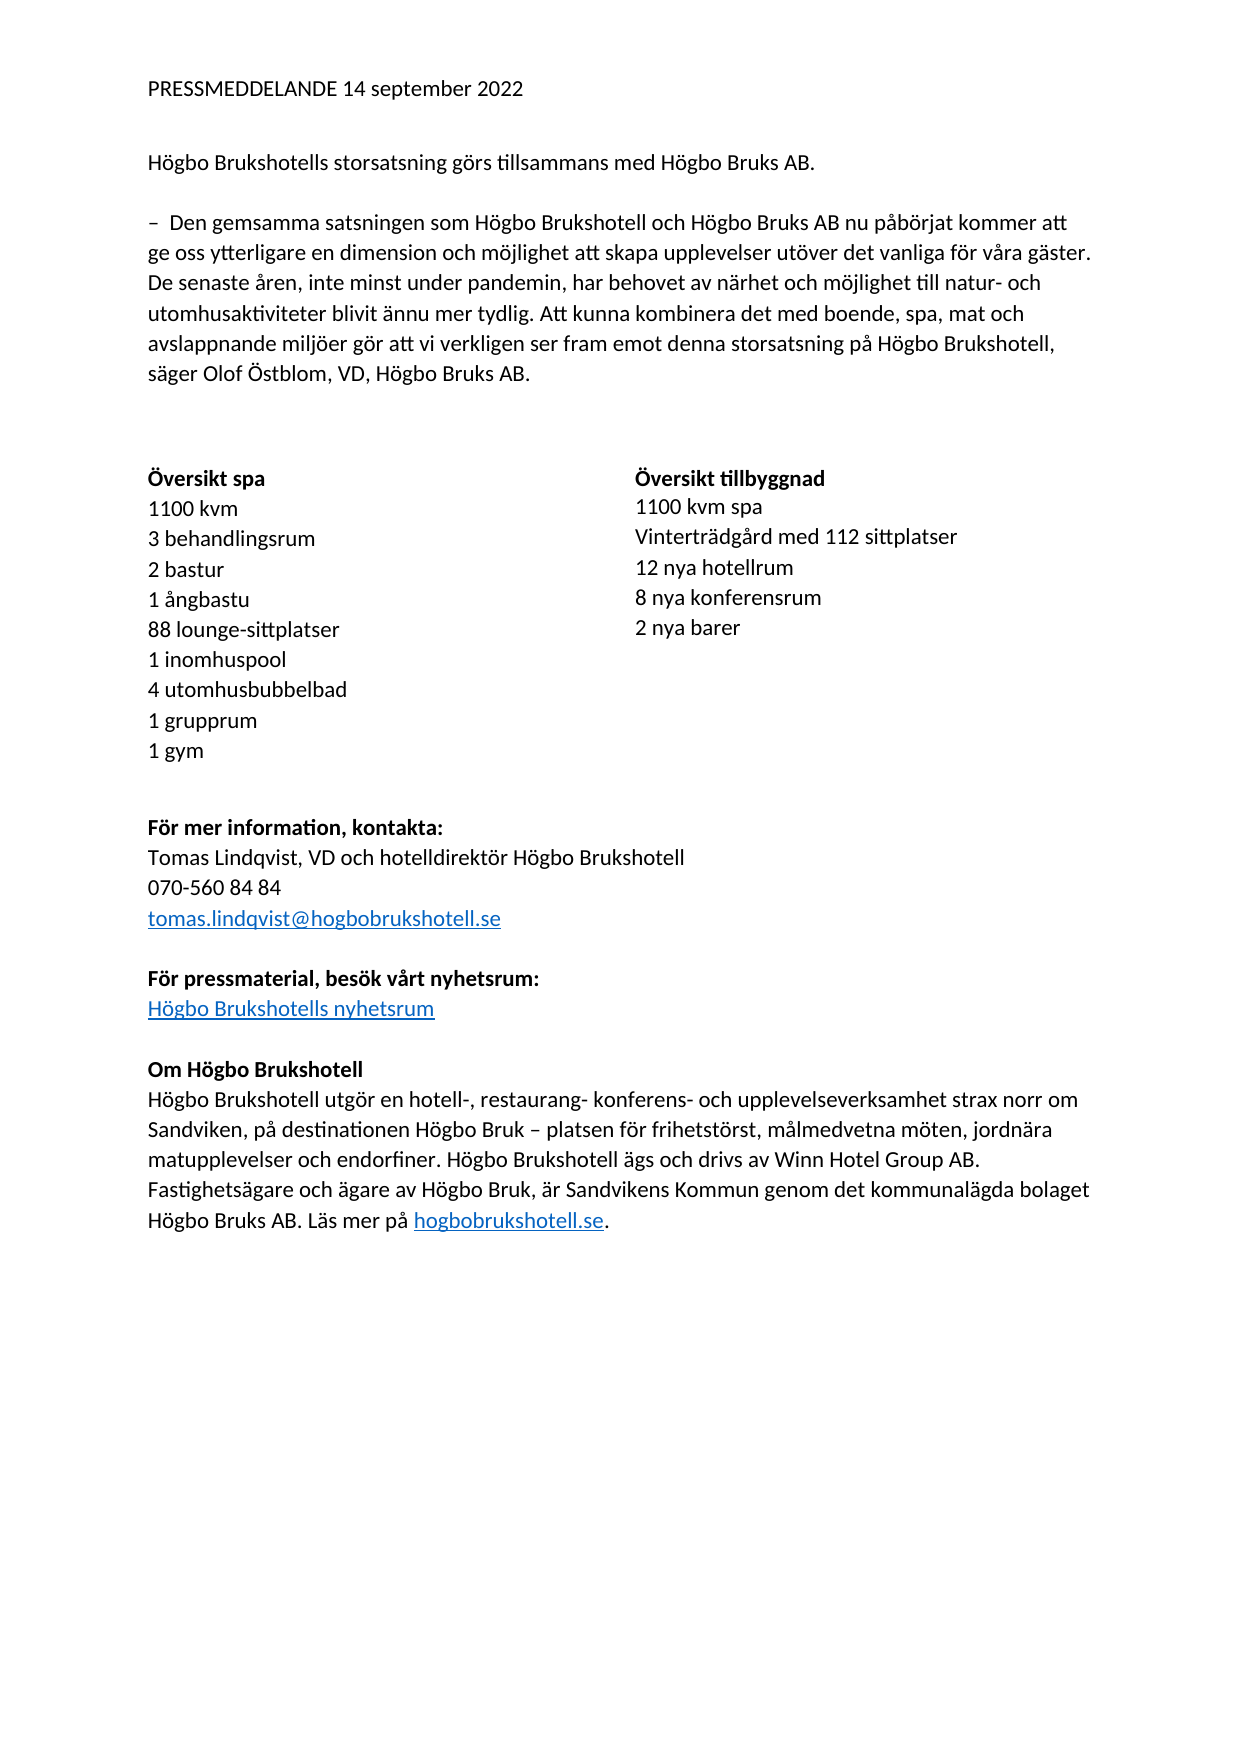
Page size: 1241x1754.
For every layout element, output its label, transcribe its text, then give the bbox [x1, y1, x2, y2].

text 2 nya barer [635, 613, 1107, 641]
text 1100 kvm spa [635, 492, 1107, 520]
text 1 grupprum [148, 706, 502, 734]
text 4 utomhusbubbelbad [148, 676, 502, 704]
text Högbo Brukshotells storsatsning görs tillsammans med Högbo Bruks AB. [148, 148, 1093, 176]
text Översikt tillbyggnad [635, 464, 1107, 492]
text 8 nya konferensrum [635, 583, 1107, 611]
text Tomas Lindqvist, VD och hotelldirektör Högbo Brukshotell 070-560 84 84 tomas.lindqvist@hogbobrukshotell.se För pressmaterial, besök vårt nyhetsrum: Högbo Brukshotells nyhetsrum [148, 843, 1093, 1022]
text 1 ångbastu [148, 585, 502, 613]
text 12 nya hotellrum [635, 553, 1107, 581]
text 2 bastur [148, 555, 502, 583]
text För mer information, kontakta: [148, 813, 1093, 841]
text 1 inomhuspool [148, 645, 502, 673]
text Vinterträdgård med 112 sittplatser [635, 522, 1107, 550]
text 3 behandlingsrum [148, 524, 502, 553]
text 1100 kvm [148, 494, 502, 522]
text 1 gym [148, 736, 502, 764]
text 88 lounge-sittplatser [148, 615, 502, 643]
text Om Högbo Brukshotell Högbo Brukshotell utgör en hotell-, restaurang- konferens- och upplevelseverksamhet strax norr om Sandviken, på destinationen Högbo Bruk – platsen för frihetstörst, målmedvetna möten, jordnära matupplevelser och endorfiner. Högbo Brukshotell ägs och drivs av Winn Hotel Group AB. Fastighetsägare och ägare av Högbo Bruk, är Sandvikens Kommun genom det kommunalägda bolaget Högbo Bruks AB. Läs mer på hogbobrukshotell.se. [148, 1055, 1093, 1234]
text Översikt spa [148, 464, 502, 492]
text – Den gemsamma satsningen som Högbo Brukshotell och Högbo Bruks AB nu påbörjat kommer att ge oss ytterligare en dimension och möjlighet att skapa upplevelser utöver det vanliga för våra gäster. De senaste åren, inte minst under pandemin, har behovet av närhet och möjlighet till natur- och utomhusaktiviteter blivit ännu mer tydlig. Att kunna kombinera det med boende, spa, mat och avslappnande miljöer gör att vi verkligen ser fram emot denna storsatsning på Högbo Brukshotell, säger Olof Östblom, VD, Högbo Bruks AB. [148, 208, 1093, 387]
